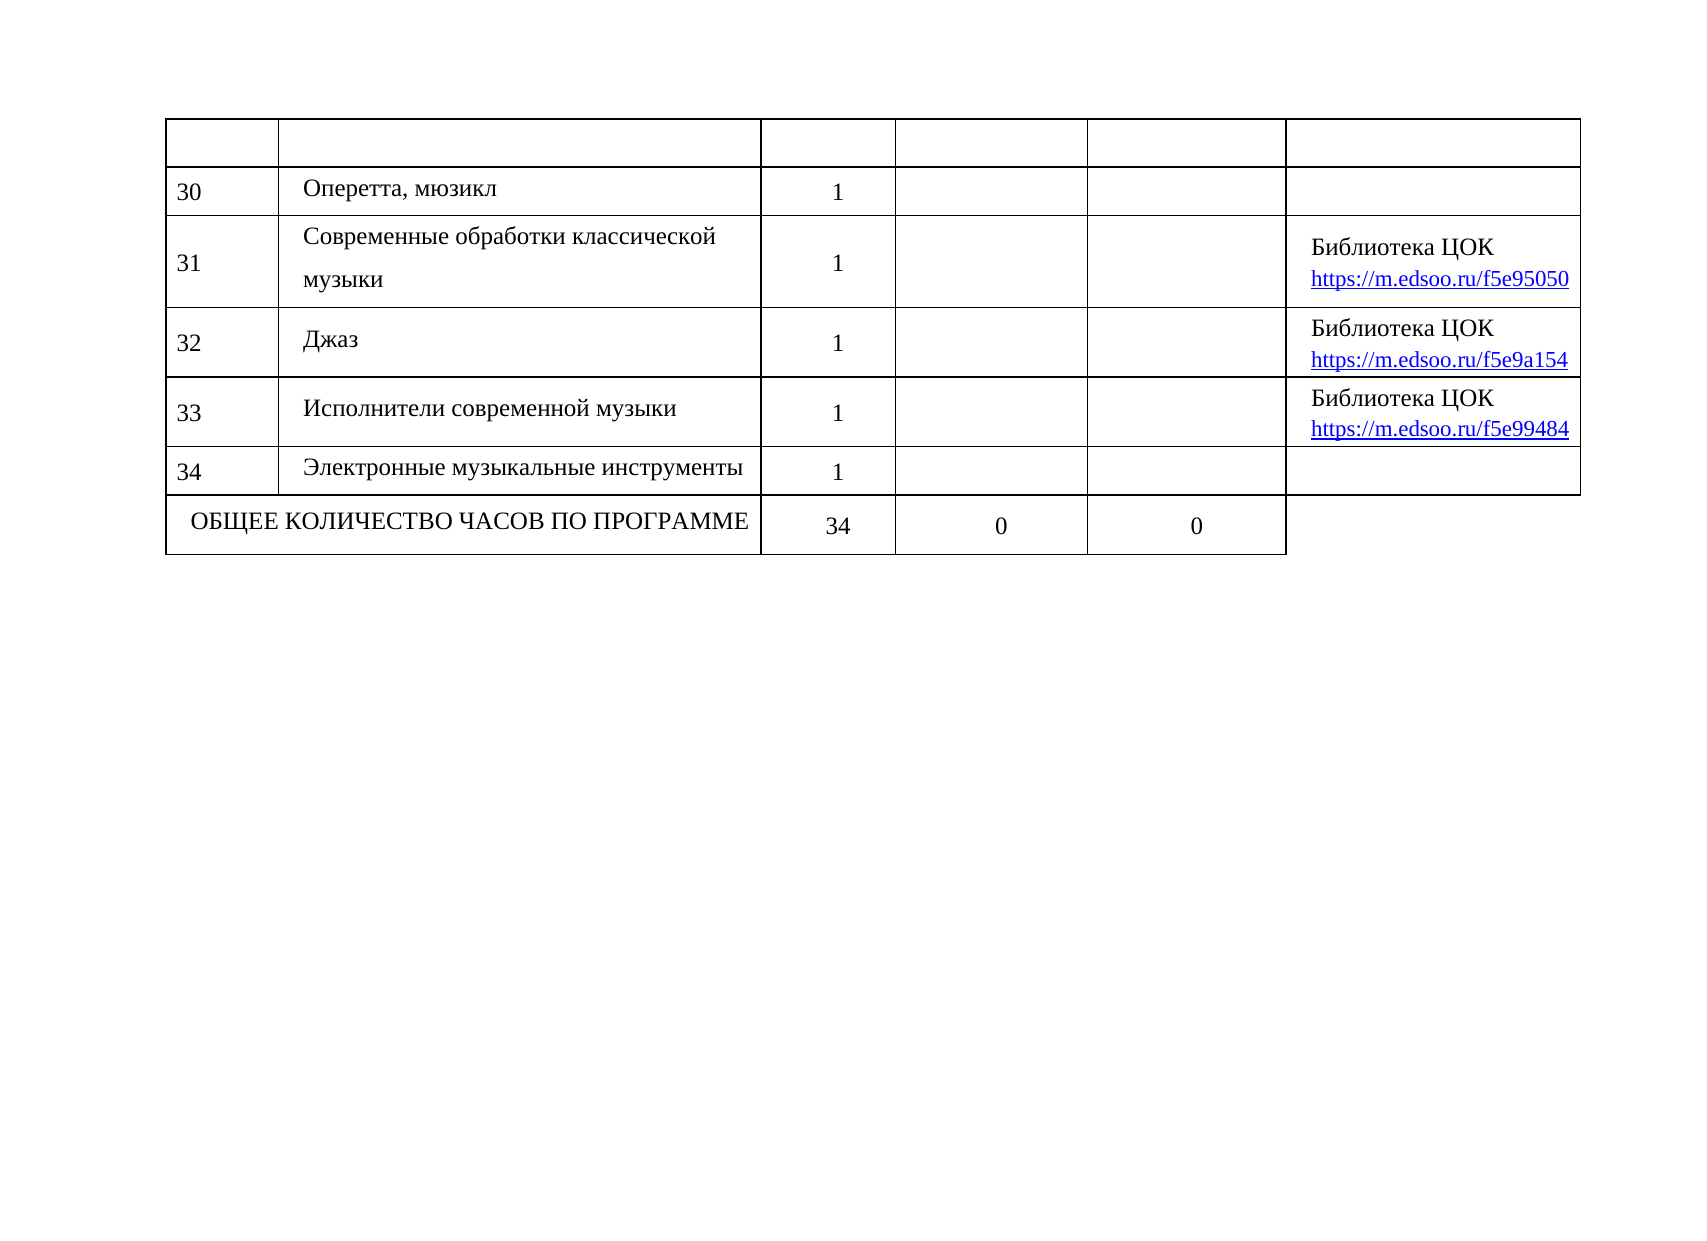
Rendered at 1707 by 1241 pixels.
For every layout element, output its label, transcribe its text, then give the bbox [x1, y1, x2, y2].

table_cell Исполнители современной музыки [279, 378, 760, 446]
table_cell 30 [167, 168, 278, 215]
table_cell [1088, 216, 1285, 306]
table_cell [1088, 168, 1285, 215]
table_cell 32 [167, 308, 278, 376]
table_cell [896, 378, 1087, 446]
table_cell Электронные музыкальные инструменты [279, 447, 760, 494]
table_cell Библиотека ЦОК https://m.edsoo.ru/f5e99484 [1287, 378, 1580, 446]
table_cell [1287, 120, 1580, 166]
table_cell 1 [762, 120, 895, 166]
table_cell [1088, 447, 1285, 494]
table_cell [896, 447, 1087, 494]
table_cell Оперетта, мюзикл [279, 168, 760, 215]
table_cell [1088, 120, 1285, 166]
table_cell [896, 120, 1087, 166]
table_cell [1088, 378, 1285, 446]
table_cell [1088, 308, 1285, 376]
table_cell [1287, 447, 1580, 494]
table_cell 1 [762, 216, 895, 306]
table_cell [896, 168, 1087, 215]
table_cell 1 [762, 447, 895, 494]
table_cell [279, 120, 760, 166]
table_cell ОБЩЕЕ КОЛИЧЕСТВО ЧАСОВ ПО ПРОГРАММЕ [167, 496, 760, 554]
table_cell [896, 216, 1087, 306]
table_cell 1 [762, 378, 895, 446]
table_cell 1 [762, 168, 895, 215]
table_cell 0 [1088, 496, 1285, 554]
table_cell Библиотека ЦОК https://m.edsoo.ru/f5e9a154 [1287, 308, 1580, 376]
table_cell 33 [167, 378, 278, 446]
table_cell Библиотека ЦОК https://m.edsoo.ru/f5e95050 [1287, 216, 1580, 306]
table_cell Современные обработки классической музыки [279, 216, 760, 306]
table_cell 1 [762, 308, 895, 376]
table_cell [1287, 168, 1580, 215]
table_cell Джаз [279, 308, 760, 376]
table_cell 29 [167, 120, 278, 166]
table_cell 34 [762, 496, 895, 554]
table_cell 0 [896, 496, 1087, 554]
table_cell 31 [167, 216, 278, 306]
table_cell 34 [167, 447, 278, 494]
table_cell [896, 308, 1087, 376]
